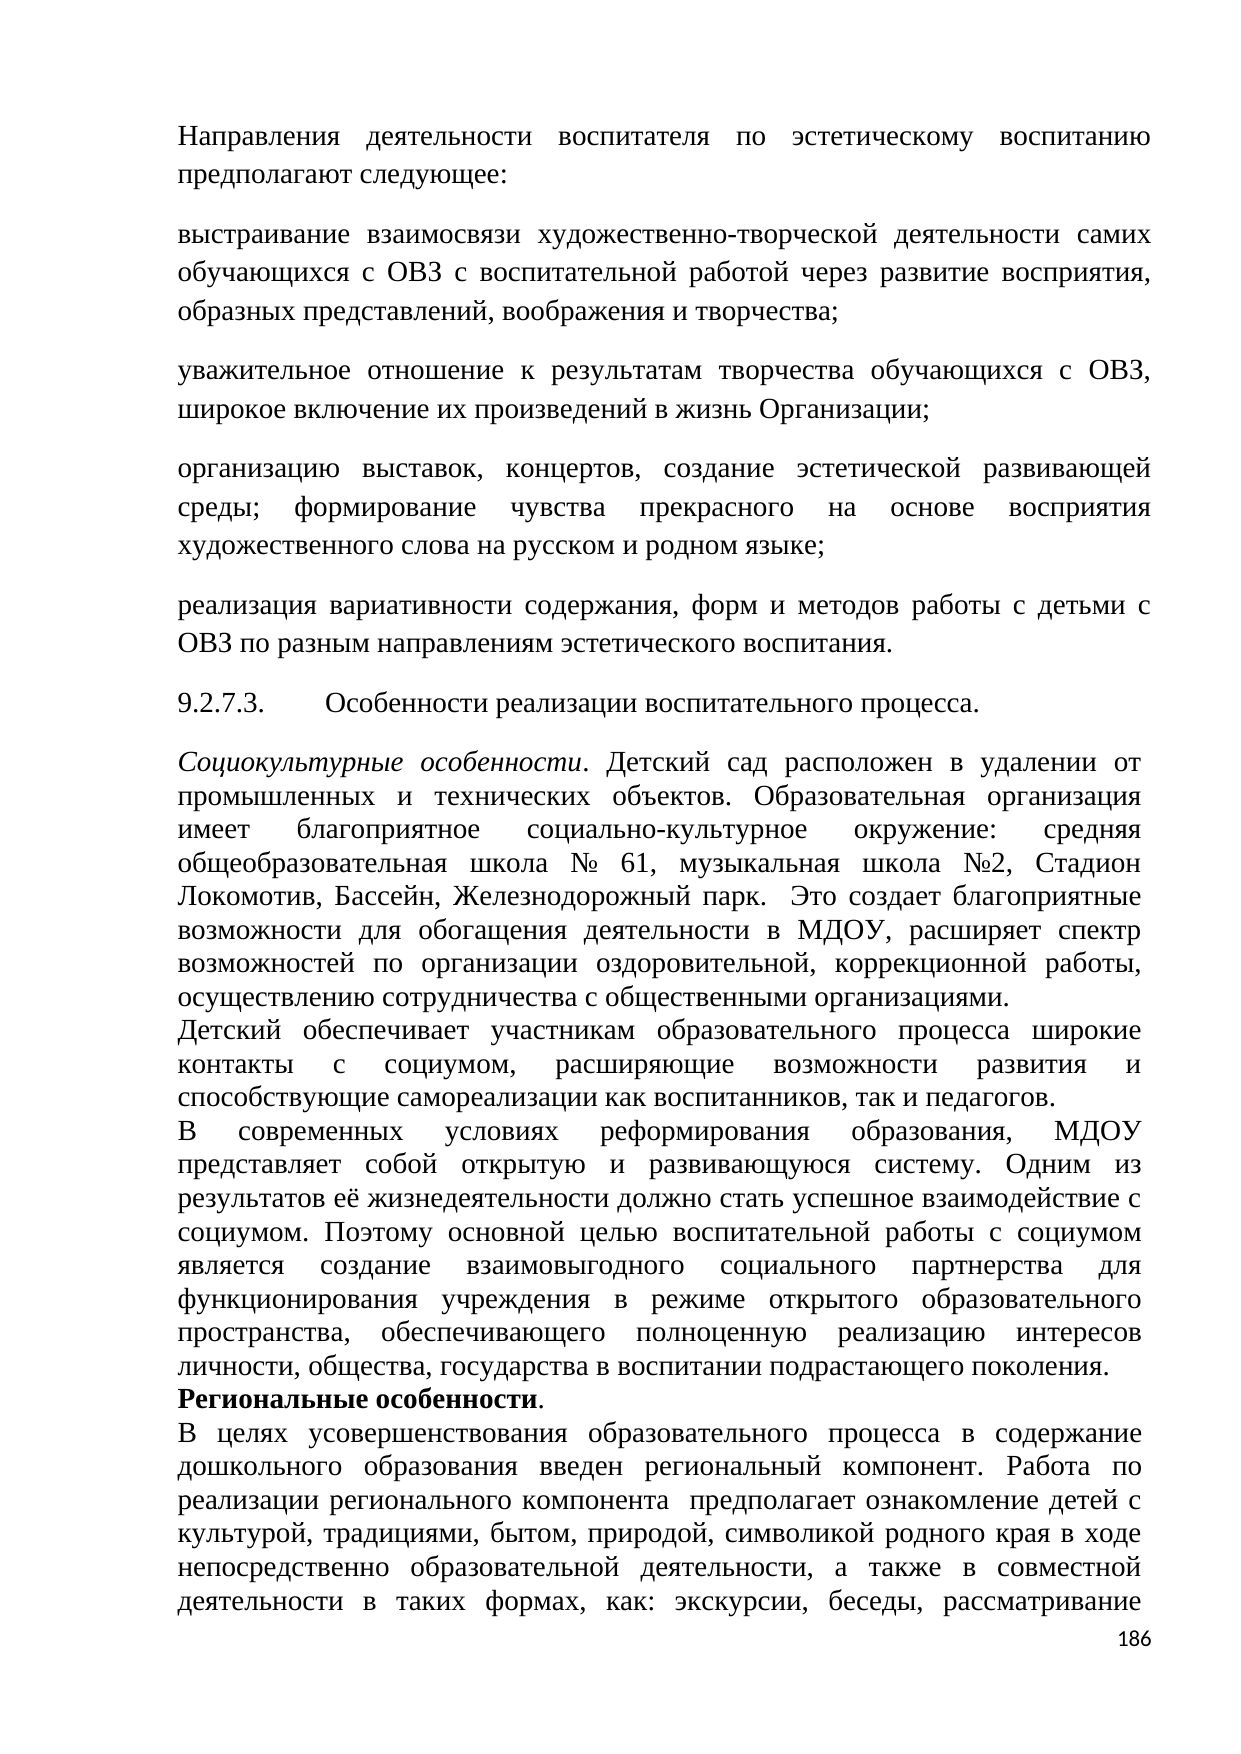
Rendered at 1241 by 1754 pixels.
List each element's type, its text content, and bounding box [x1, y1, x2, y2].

text Социокультурные особенности. Детский сад расположен в удалении от промышленных и технических объектов. Образовательная организация имеет благоприятное социально-культурное окружение: средняя общеобразовательная школа № 61, музыкальная школа №2, Стадион Локомотив, Бассейн, Железнодорожный парк. Это создает благоприятные возможности для обогащения деятельности в МДОУ, расширяет спектр возможностей по организации оздоровительной, коррекционной работы, осуществлению сотрудничества с общественными организациями. [177, 744, 1142, 1012]
text Направления деятельности воспитателя по эстетическому воспитанию предполагают следующее: [177, 118, 1152, 190]
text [177, 1415, 1142, 1616]
text Региональные особенности. [177, 1381, 1142, 1415]
text реализация вариативности содержания, форм и методов работы с детьми с ОВЗ по разным направлениям эстетического воспитания. [177, 587, 1152, 659]
text уважительное отношение к результатам творчества обучающихся с ОВЗ, широкое включение их произведений в жизнь Организации; [177, 352, 1152, 424]
text выстраивание взаимосвязи художественно-творческой деятельности самих обучающихся с ОВЗ с воспитательной работой через развитие восприятия, образных представлений, воображения и творчества; [177, 216, 1152, 327]
text организацию выставок, концертов, создание эстетической развивающей среды; формирование чувства прекрасного на основе восприятия художественного слова на русском и родном языке; [177, 450, 1152, 561]
text Детский обеспечивает участникам образовательного процесса широкие контакты с социумом, расширяющие возможности развития и способствующие самореализации как воспитанников, так и педагогов. [177, 1012, 1142, 1113]
text 9.2.7.3. Особенности реализации воспитательного процесса. [177, 685, 1152, 718]
text В современных условиях реформирования образования, МДОУ представляет собой открытую и развивающуюся систему. Одним из результатов её жизнедеятельности должно стать успешное взаимодействие с социумом. Поэтому основной целью воспитательной работы с социумом является создание взаимовыгодного социального партнерства для функционирования учреждения в режиме открытого образовательного пространства, обеспечивающего полноценную реализацию интересов личности, общества, государства в воспитании подрастающего поколения. [177, 1113, 1142, 1381]
